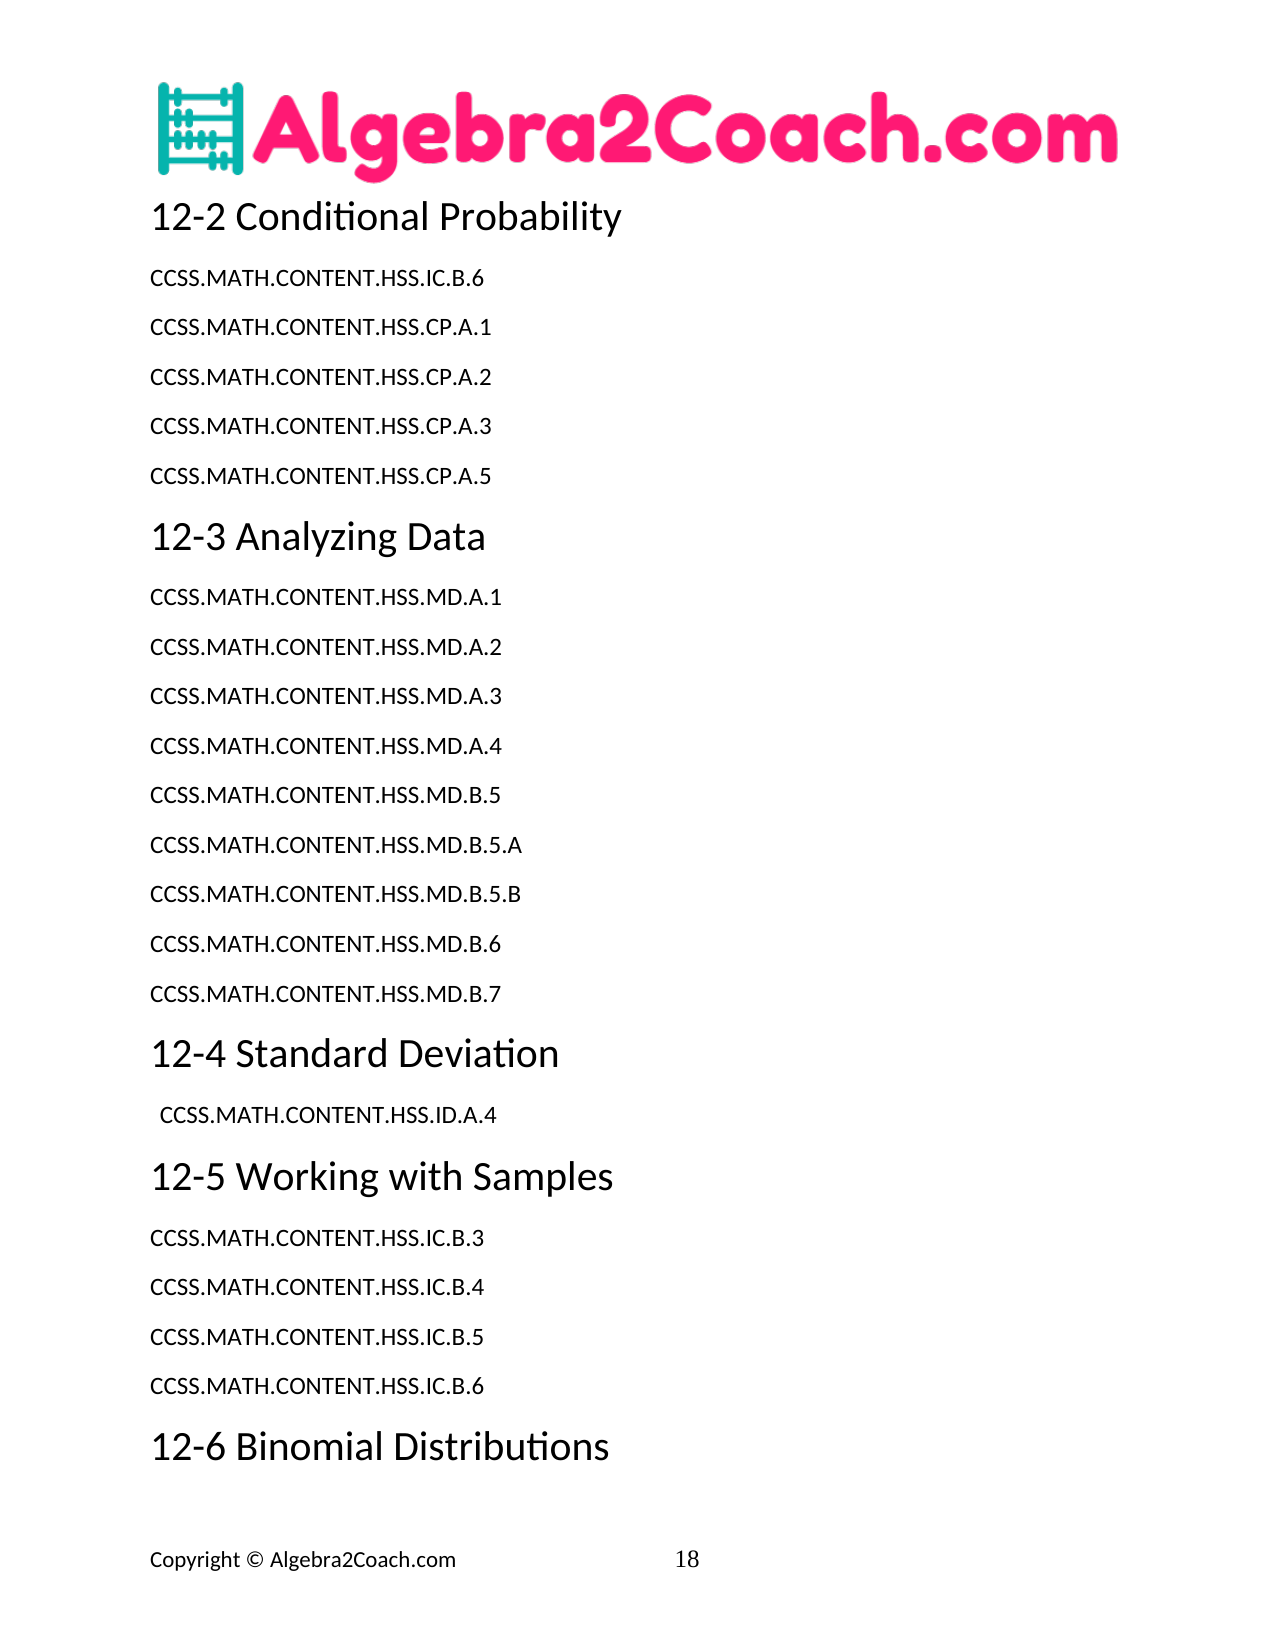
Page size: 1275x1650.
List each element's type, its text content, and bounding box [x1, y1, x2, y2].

text CCSS.MATH.CONTENT.HSS.IC.B.6 [150, 262, 1125, 292]
text CCSS.MATH.CONTENT.HSS.MD.A.3 [150, 680, 1125, 711]
text CCSS.MATH.CONTENT.HSS.MD.B.5.A [150, 829, 1125, 859]
text CCSS.MATH.CONTENT.HSS.IC.B.5 [150, 1321, 1125, 1351]
text 12-3 Analyzing Data [150, 509, 1125, 560]
picture [150, 75, 1125, 191]
text 12-2 Conditional Probability [150, 191, 1125, 241]
text CCSS.MATH.CONTENT.HSS.IC.B.3 [150, 1222, 1125, 1252]
text CCSS.MATH.CONTENT.HSS.CP.A.3 [150, 410, 1125, 441]
text CCSS.MATH.CONTENT.HSS.MD.B.5 [150, 779, 1125, 810]
text 12-6 Binomial Distributions [150, 1420, 1125, 1471]
text CCSS.MATH.CONTENT.HSS.MD.A.1 [150, 581, 1125, 612]
text CCSS.MATH.CONTENT.HSS.CP.A.2 [150, 361, 1125, 391]
text CCSS.MATH.CONTENT.HSS.IC.B.4 [150, 1271, 1125, 1302]
text CCSS.MATH.CONTENT.HSS.MD.B.7 [150, 978, 1125, 1008]
text 12-5 Working with Samples [150, 1150, 1125, 1201]
text CCSS.MATH.CONTENT.HSS.CP.A.5 [150, 460, 1125, 491]
text CCSS.MATH.CONTENT.HSS.IC.B.6 [150, 1371, 1125, 1401]
text CCSS.MATH.CONTENT.HSS.MD.A.2 [150, 631, 1125, 661]
text 12-4 Standard Deviation [150, 1027, 1125, 1078]
text CCSS.MATH.CONTENT.HSS.MD.B.5.B [150, 879, 1125, 909]
text CCSS.MATH.CONTENT.HSS.MD.A.4 [150, 730, 1125, 760]
text CCSS.MATH.CONTENT.HSS.CP.A.1 [150, 311, 1125, 342]
text CCSS.MATH.CONTENT.HSS.MD.B.6 [150, 928, 1125, 959]
text CCSS.MATH.CONTENT.HSS.ID.A.4 [150, 1099, 1125, 1129]
